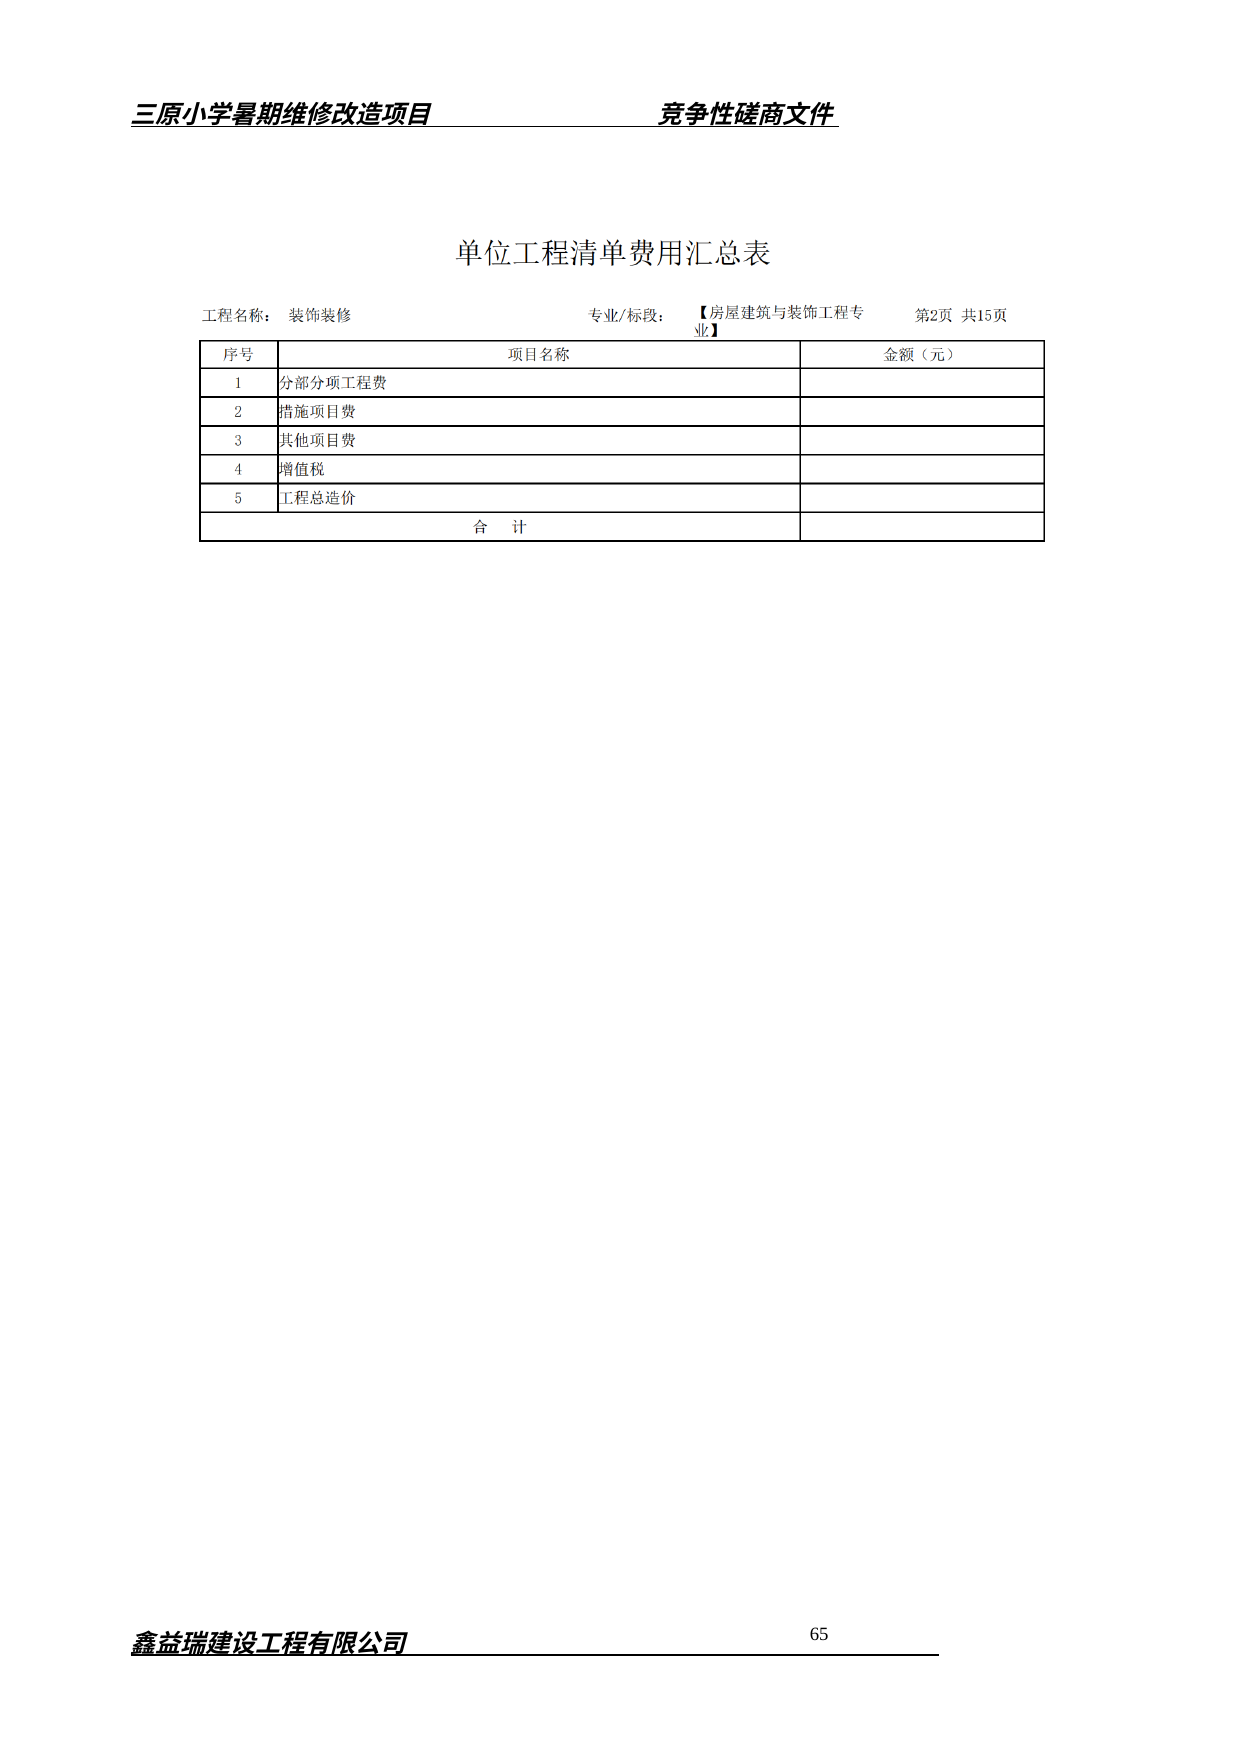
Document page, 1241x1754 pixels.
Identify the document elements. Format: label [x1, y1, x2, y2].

picture [131, 162, 1109, 1428]
